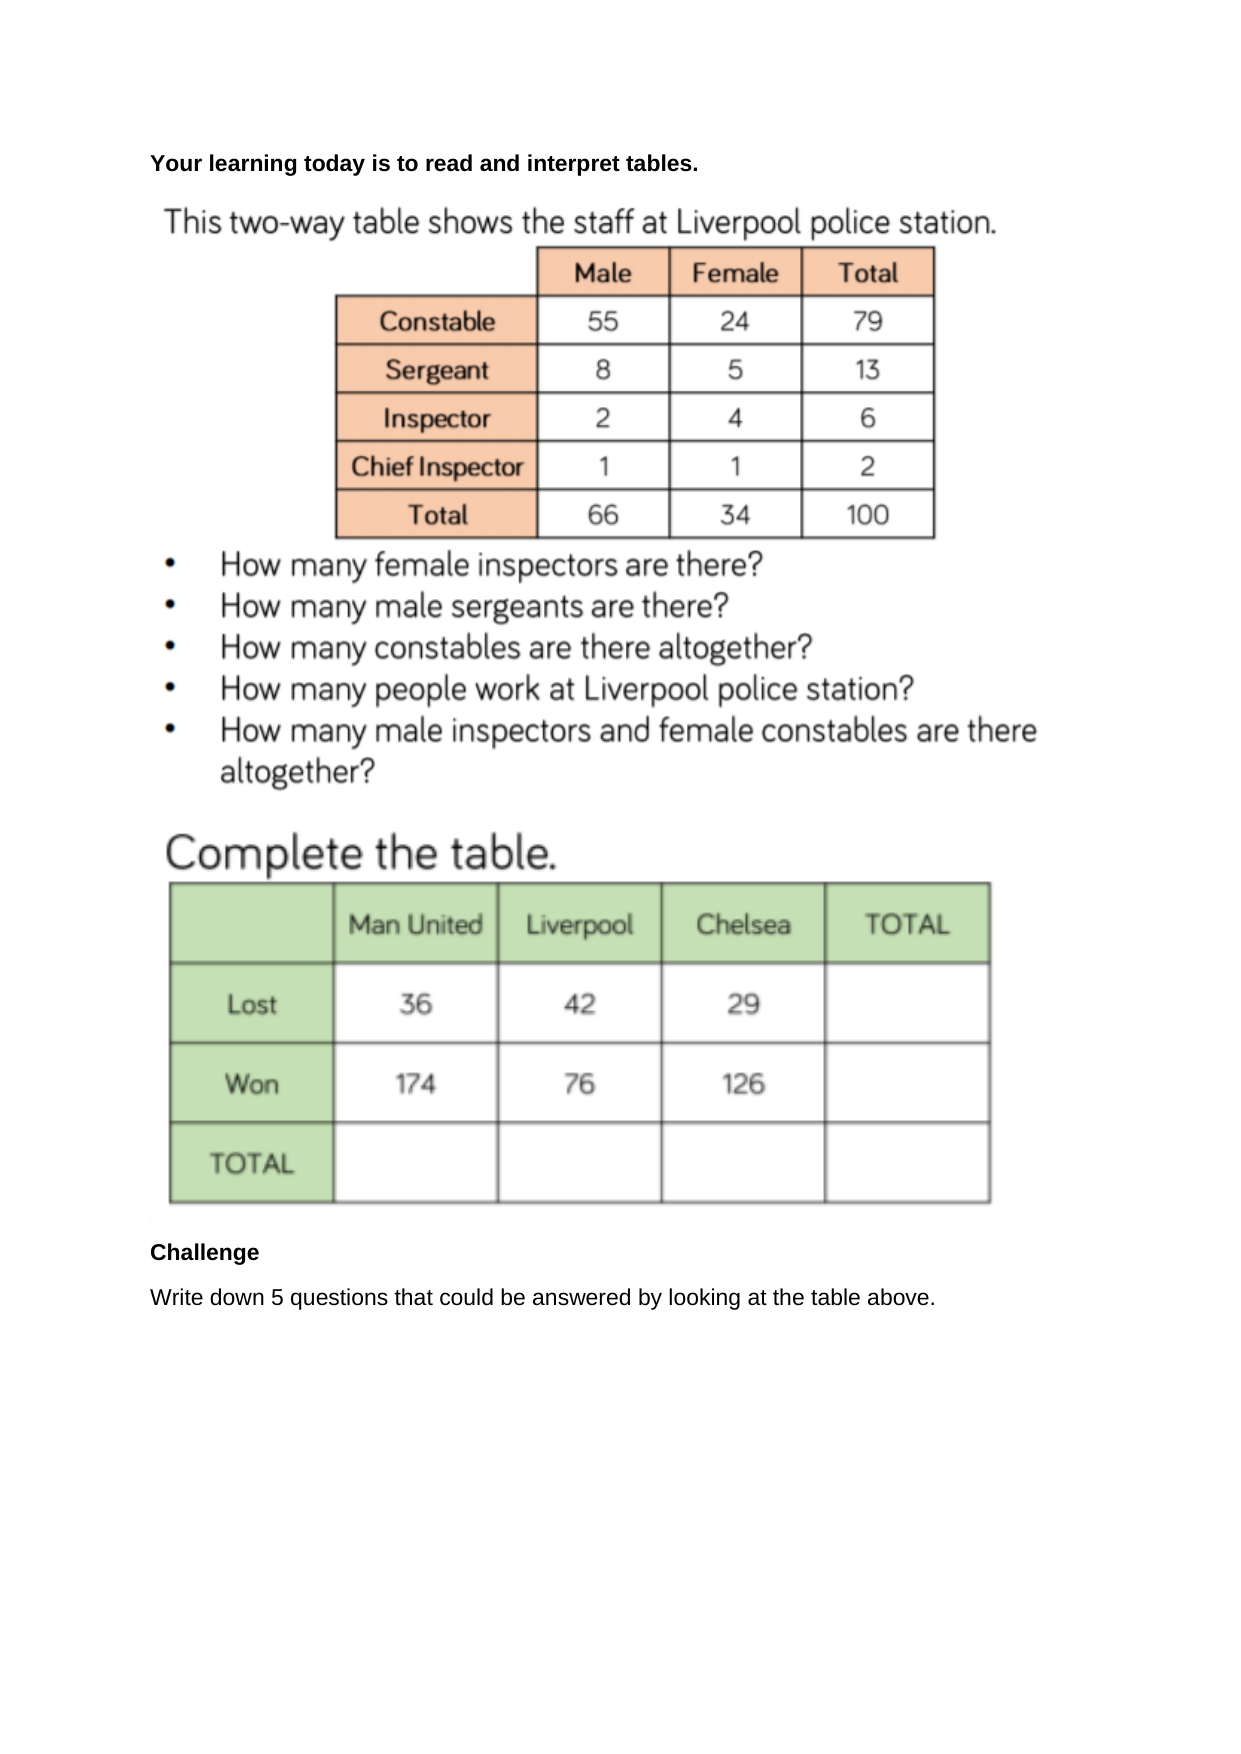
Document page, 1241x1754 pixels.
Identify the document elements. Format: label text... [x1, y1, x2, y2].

text Your learning today is to read and interpret tables. [150, 150, 1090, 176]
picture [150, 820, 1007, 1221]
picture [150, 195, 1088, 802]
text Challenge [150, 1239, 1090, 1265]
text Write down 5 questions that could be answered by looking at the table above. [150, 1284, 1090, 1311]
